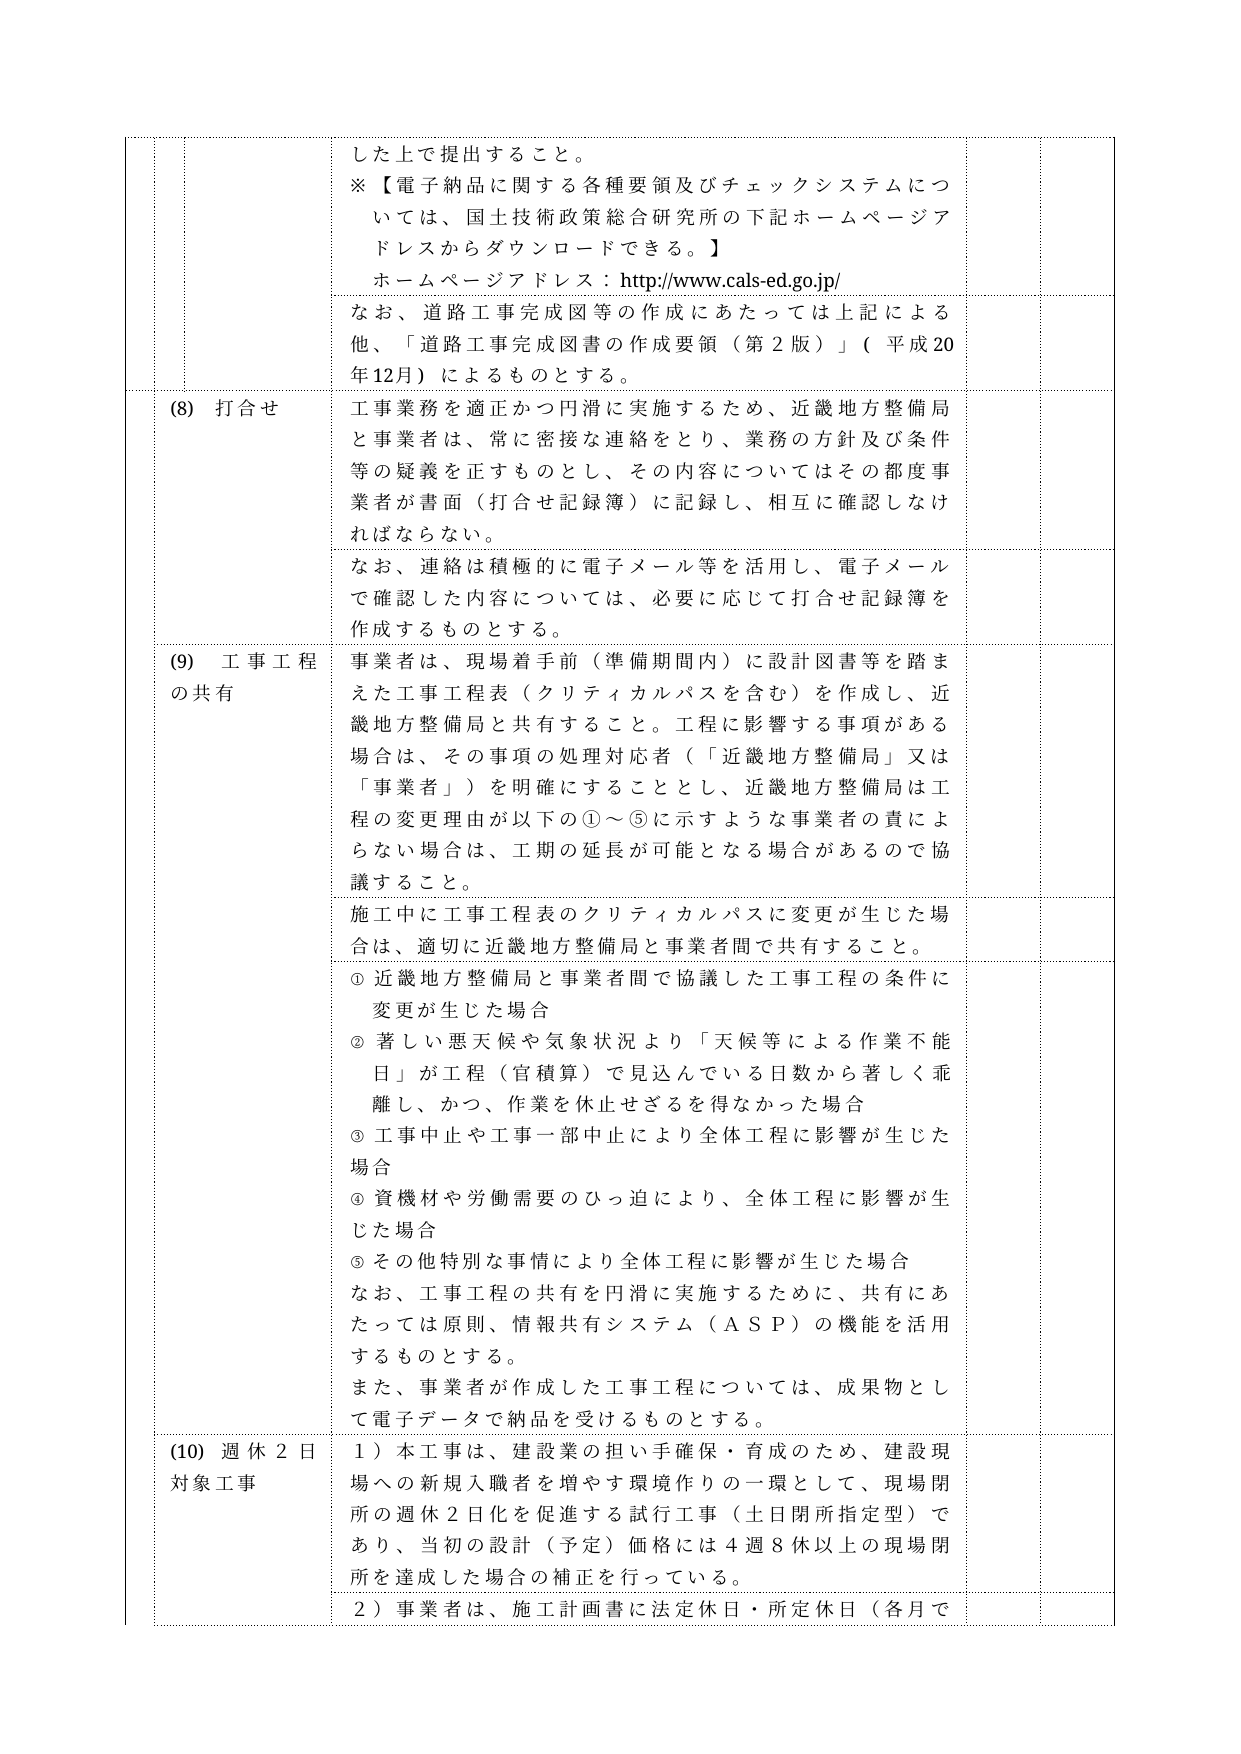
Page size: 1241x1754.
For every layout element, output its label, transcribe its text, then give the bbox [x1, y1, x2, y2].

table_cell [332, 137, 967, 295]
table_cell [1041, 897, 1114, 961]
table_cell [967, 549, 1041, 644]
table_cell [1041, 1434, 1114, 1592]
table_cell [1041, 1592, 1114, 1624]
table_cell [967, 644, 1041, 897]
table_cell [967, 137, 1041, 295]
table_cell [967, 961, 1041, 1434]
table_cell [1041, 295, 1114, 390]
table_cell [1041, 961, 1114, 1434]
table_cell (10) 週休２日対象工事 [155, 1434, 332, 1624]
table_cell ① 近畿地方整備局と事業者間で協議した工事工程の条件に変更が生じた場合 ② 著しい悪天候や気象状況より「天候等による作業不能日」が工程（官積算）で見込んでいる日数から著しく乖離し、かつ、作業を休止せざるを得なかった場合 ③ 工事中止や工事一部中止により全体工程に影響が生じた場合 ④ 資機材や労働需要のひっ迫により、全体工程に影響が生じた場合 ⑤ その他特別な事情により全体工程に影響が生じた場合 なお、工事工程の共有を円滑に実施するために、共有にあたっては原則、情報共有システム（ＡＳＰ）の機能を活用するものとする。 また、事業者が作成した工事工程については、成果物として電子データで納品を受けるものとする。 [332, 961, 967, 1434]
table_cell [1041, 549, 1114, 644]
table_cell [126, 390, 155, 1624]
table_cell [967, 295, 1041, 390]
table_cell [967, 897, 1041, 961]
table_cell (9) 工事工程の共有 [155, 644, 332, 1434]
table_cell 事業者は、現場着手前（準備期間内）に設計図書等を踏まえた工事工程表（クリティカルパスを含む）を作成し、近畿地方整備局と共有すること。工程に影響する事項がある場合は、その事項の処理対応者（「近畿地方整備局」又は「事業者」）を明確にすることとし、近畿地方整備局は工程の変更理由が以下の①～⑤に示すような事業者の責によらない場合は、工期の延長が可能となる場合があるので協議すること。 [332, 644, 967, 897]
table_cell [967, 1592, 1041, 1624]
table_cell [184, 137, 332, 390]
table_cell [1041, 137, 1114, 295]
table_cell (8) 打合せ [155, 390, 332, 644]
table_cell なお、連絡は積極的に電子メール等を活用し、電子メールで確認した内容については、必要に応じて打合せ記録簿を作成するものとする。 [332, 549, 967, 644]
table_cell なお、道路工事完成図等の作成にあたっては上記による他、「道路工事完成図書の作成要領（第２版）」(平成20年12月)によるものとする。 [332, 295, 967, 390]
table_cell １）本工事は、建設業の担い手確保・育成のため、建設現場への新規入職者を増やす環境作りの一環として、現場閉所の週休２日化を促進する試行工事（土日閉所指定型）であり、当初の設計（予定）価格には４週８休以上の現場閉所を達成した場合の補正を行っている。 [332, 1434, 967, 1592]
table_cell 工事業務を適正かつ円滑に実施するため、近畿地方整備局と事業者は、常に密接な連絡をとり、業務の方針及び条件等の疑義を正すものとし、その内容についてはその都度事業者が書面（打合せ記録簿）に記録し、相互に確認しなければならない。 [332, 390, 967, 549]
table_cell [967, 390, 1041, 549]
table_cell 施工中に工事工程表のクリティカルパスに変更が生じた場合は、適切に近畿地方整備局と事業者間で共有すること。 [332, 897, 967, 961]
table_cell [332, 1592, 967, 1624]
table_cell [967, 1434, 1041, 1592]
table_cell [1041, 390, 1114, 549]
table_cell [1041, 644, 1114, 897]
